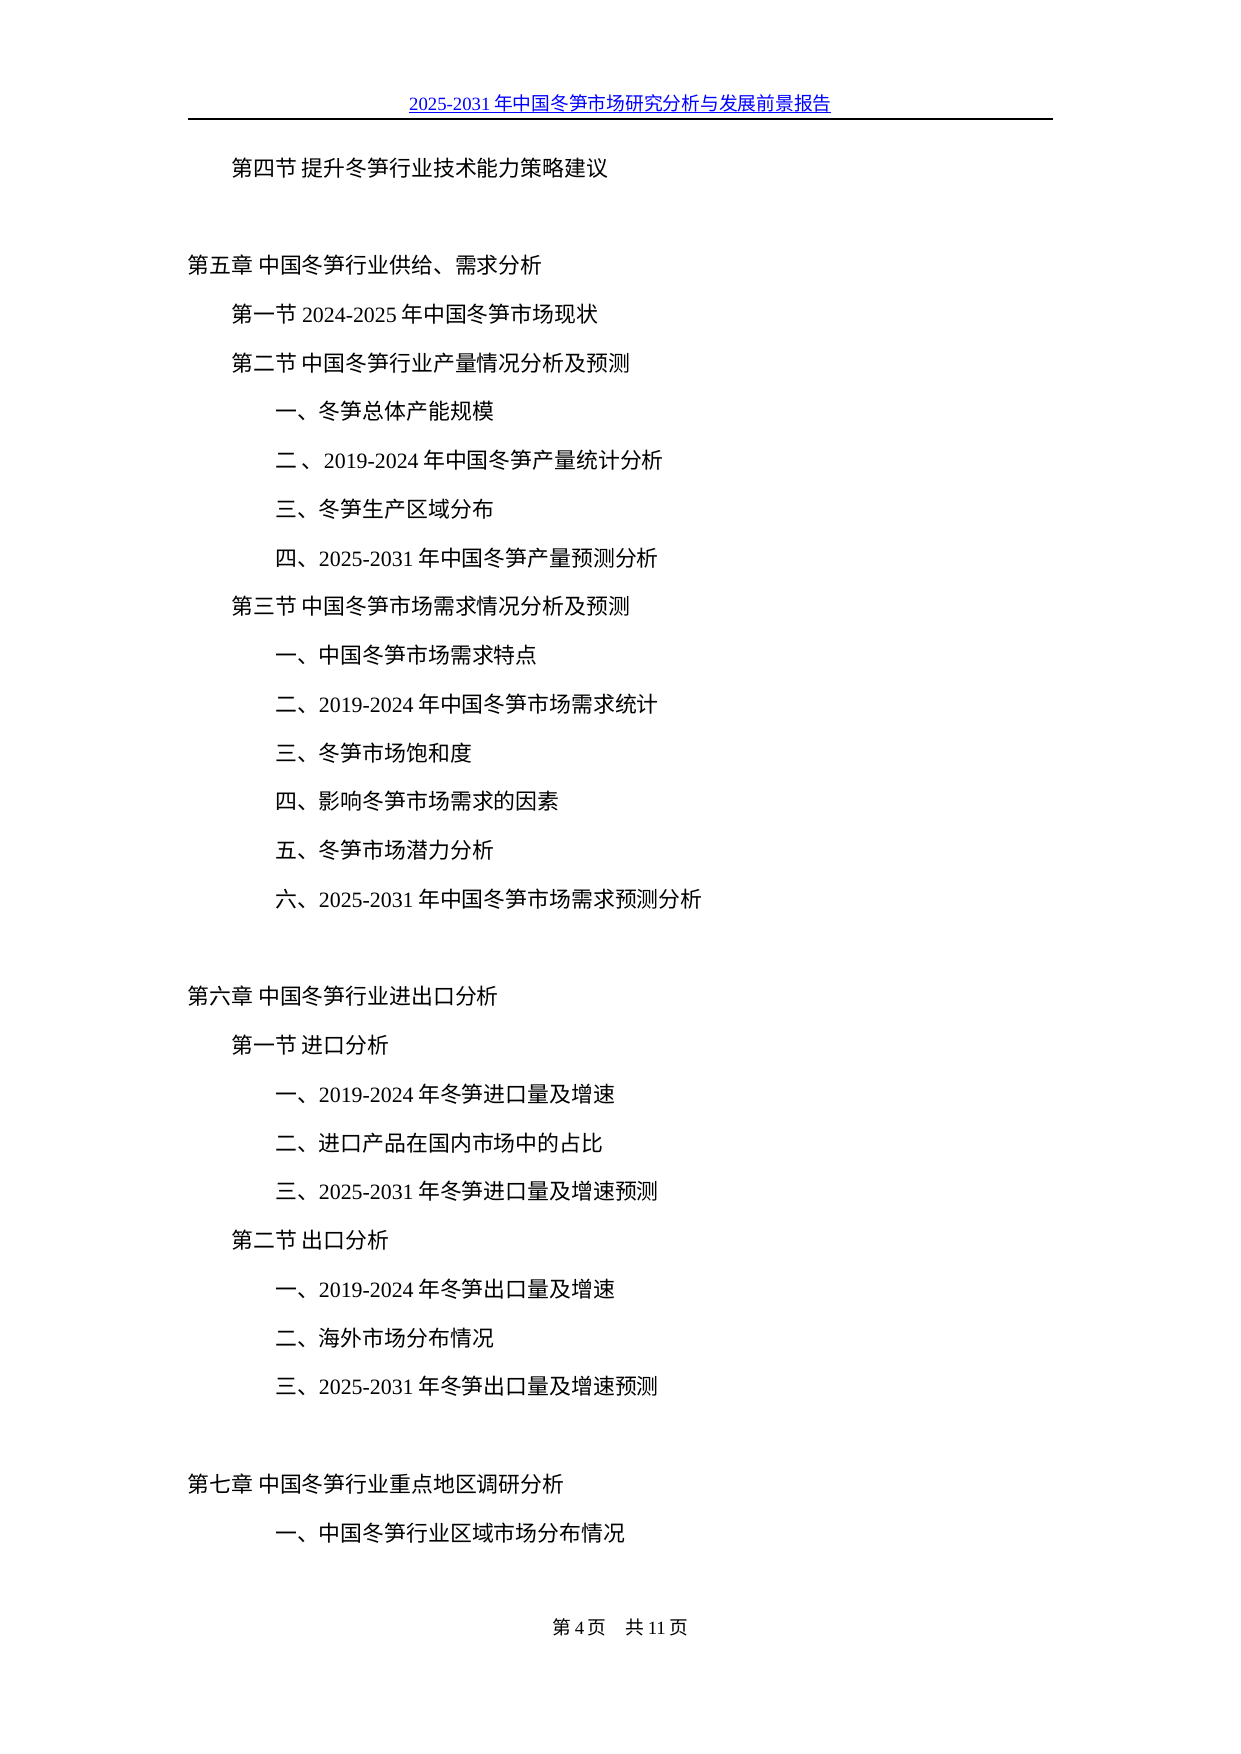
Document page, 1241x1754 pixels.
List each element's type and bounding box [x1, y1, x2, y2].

text [187, 150, 1053, 1548]
